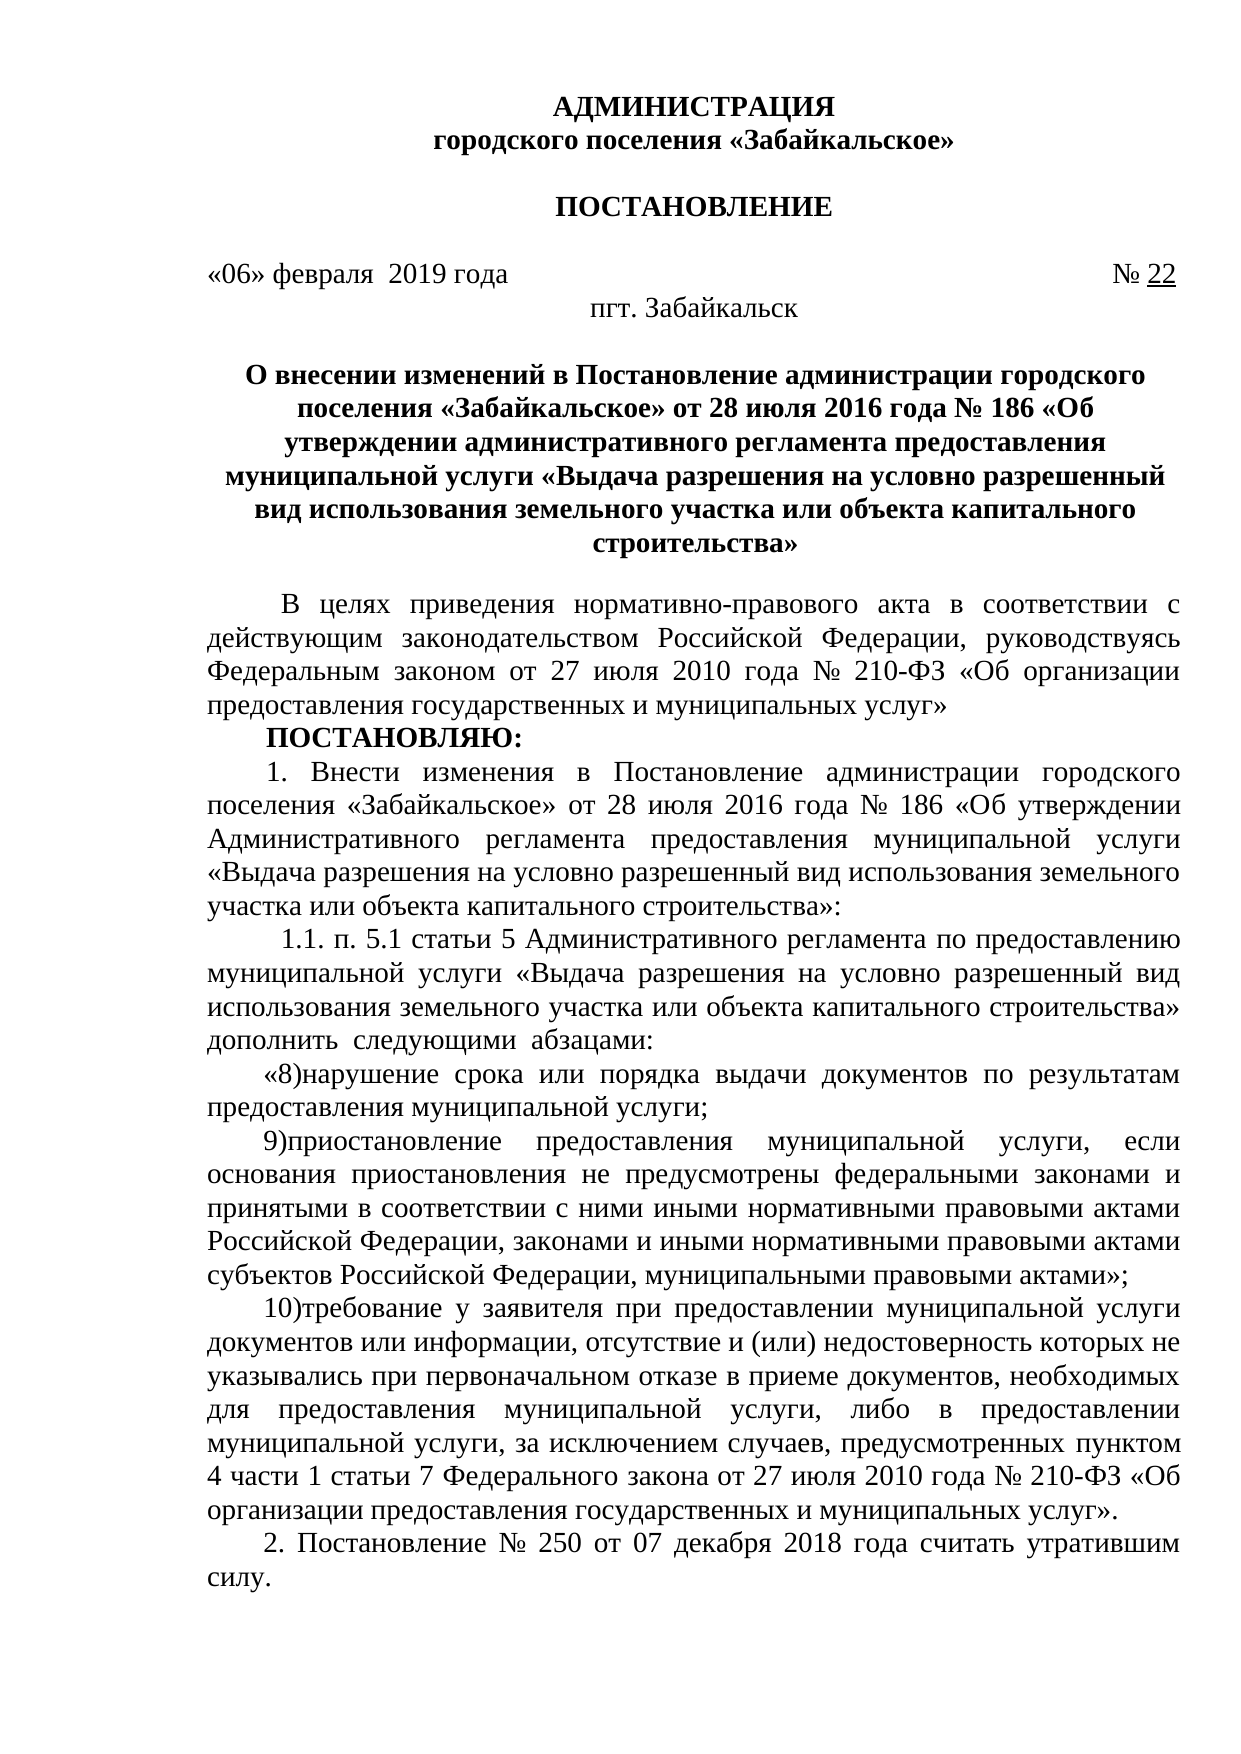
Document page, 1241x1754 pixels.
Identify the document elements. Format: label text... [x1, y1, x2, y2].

text 9)приостановление предоставления муниципальной услуги, если основания приостановления не предусмотрены федеральными законами и принятыми в соответствии с ними иными нормативными правовыми актами Российской Федерации, законами и иными нормативными правовыми актами субъектов Российской Федерации, муниципальными правовыми актами»; [207, 1123, 1181, 1291]
text 1.1. п. 5.1 статьи 5 Административного регламента по предоставлению муниципальной услуги «Выдача разрешения на условно разрешенный вид использования земельного участка или объекта капитального строительства» дополнить следующими абзацами: [207, 922, 1181, 1056]
text 1. Внести изменения в Постановление администрации городского поселения «Забайкальское» от 28 июля 2016 года № 186 «Об утверждении Административного регламента предоставления муниципальной услуги «Выдача разрешения на условно разрешенный вид использования земельного участка или объекта капитального строительства»: [207, 754, 1181, 922]
title пгт. Забайкальск [207, 290, 1181, 323]
text 10)требование у заявителя при предоставлении муниципальной услуги документов или информации, отсутствие и (или) недостоверность которых не указывались при первоначальном отказе в приеме документов, необходимых для предоставления муниципальной услуги, либо в предоставлении муниципальной услуги, за исключением случаев, предусмотренных пунктом 4 части 1 статьи 7 Федерального закона от 27 июля 2010 года № 210-ФЗ «Об организации предоставления государственных и муниципальных услуг». [207, 1291, 1181, 1525]
table_header О внесении изменений в Постановление администрации городского поселения «Забайкальское» от 28 июля 2016 года № 186 «Об утверждении административного регламента предоставления муниципальной услуги «Выдача разрешения на условно разрешенный вид использования земельного участка или объекта капитального строительства» [209, 357, 1182, 558]
text ПОСТАНОВЛЯЮ: [207, 720, 1181, 754]
title АДМИНИСТРАЦИЯ [207, 89, 1181, 122]
text «8)нарушение срока или порядка выдачи документов по результатам предоставления муниципальной услуги; [207, 1056, 1181, 1123]
text 2. Постановление № 250 от 07 декабря 2018 года считать утратившим силу. [207, 1525, 1181, 1592]
title городского поселения «Забайкальское» [207, 122, 1181, 156]
title ПОСТАНОВЛЕНИЕ [207, 189, 1181, 223]
title «06» февраля 2019 года № 22 [207, 256, 1181, 290]
text В целях приведения нормативно-правового акта в соответствии с действующим законодательством Российской Федерации, руководствуясь Федеральным законом от 27 июля 2010 года № 210-ФЗ «Об организации предоставления государственных и муниципальных услуг» [207, 586, 1181, 720]
